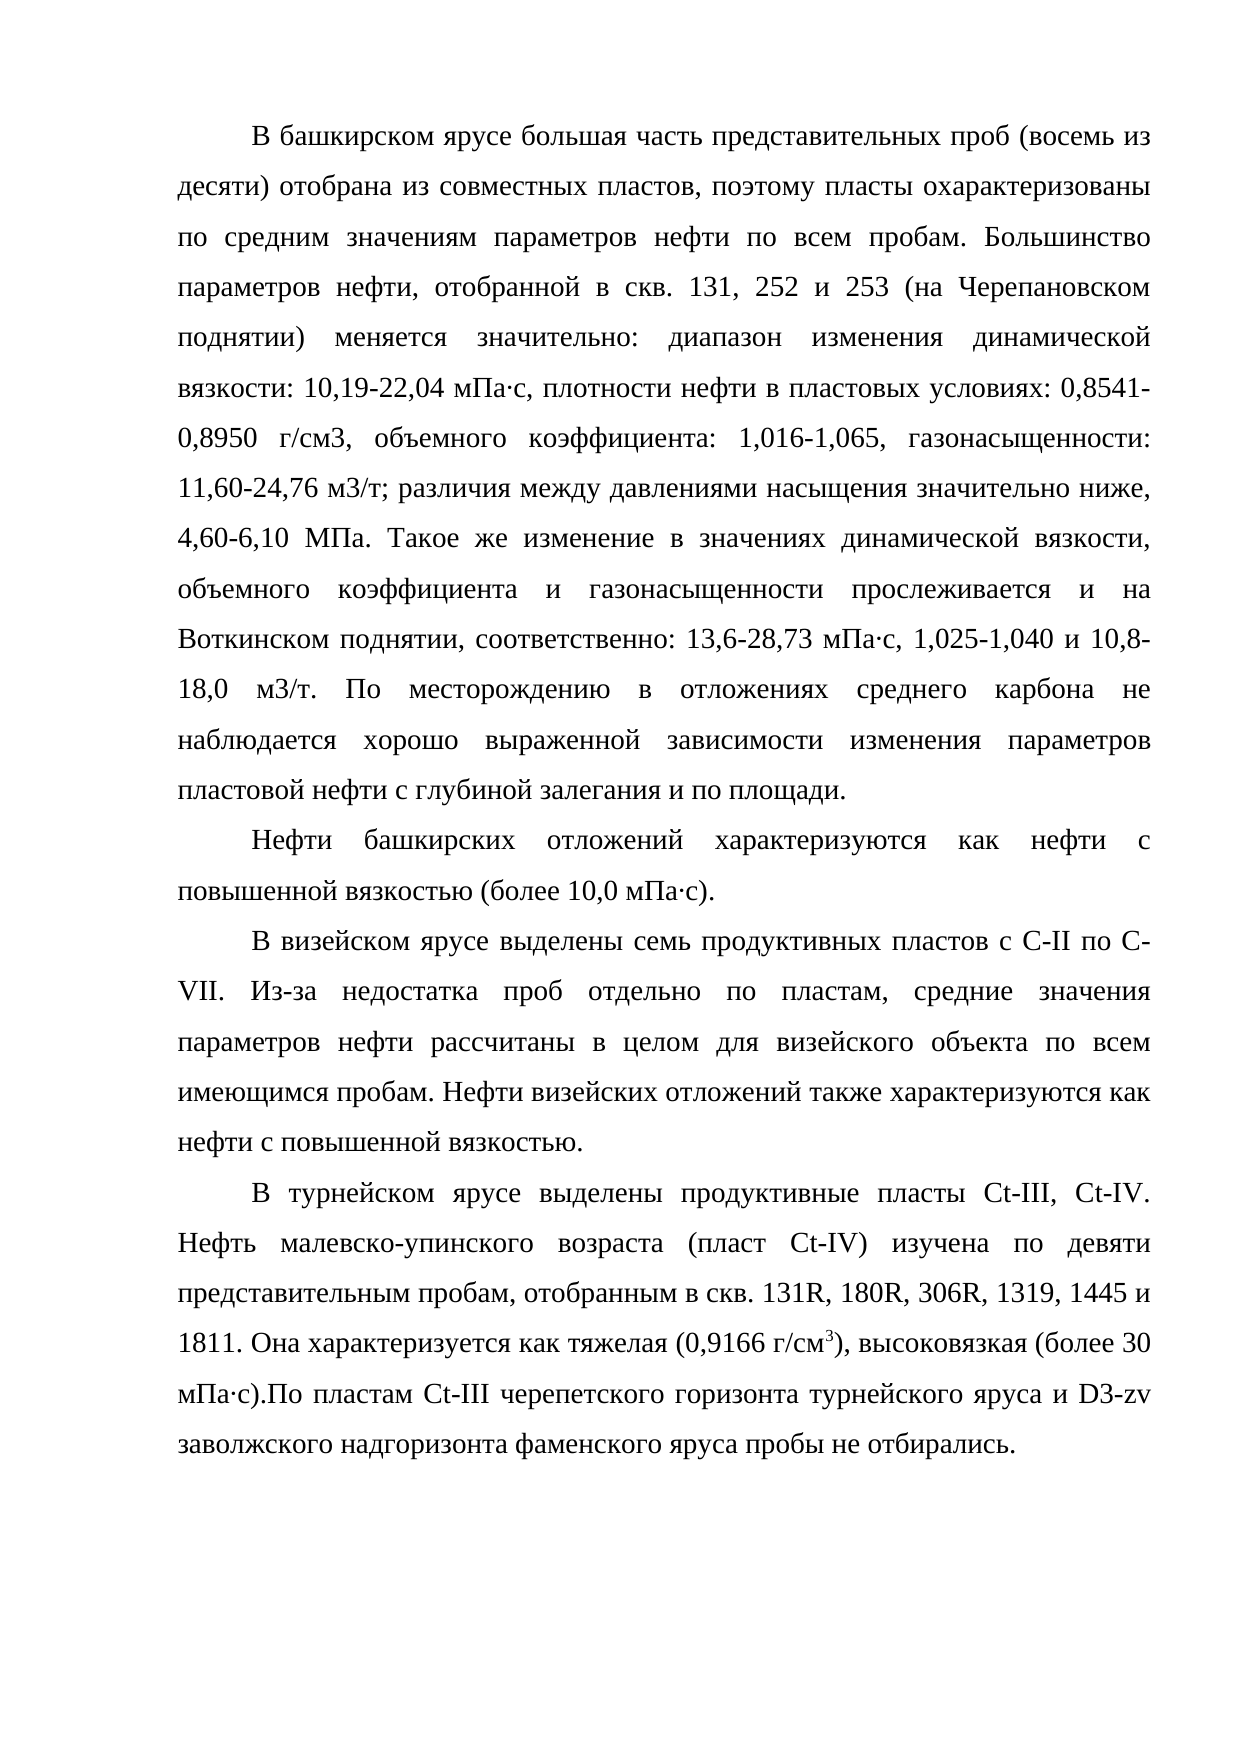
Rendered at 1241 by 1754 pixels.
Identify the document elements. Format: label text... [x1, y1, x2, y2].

text В визейском ярусе выделены семь продуктивных пластов с C-II по C-VII. Из-за недостатка проб отдельно по пластам, средние значения параметров нефти рассчитаны в целом для визейского объекта по всем имеющимся пробам. Нефти визейских отложений также характеризуются как нефти с повышенной вязкостью. [177, 923, 1152, 1158]
text В турнейском ярусе выделены продуктивные пласты Ct-III, Ct-IV. Нефть малевско-упинского возраста (пласт Ct-IV) изучена по девяти представительным пробам, отобранным в скв. 131R, 180R, 306R, 1319, 1445 и 1811. Она характеризуется как тяжелая (0,9166 г/см3), высоковязкая (более 30 мПа∙с).По пластам Ct-III черепетского горизонта турнейского яруса и D3-zv заволжского надгоризонта фаменского яруса пробы не отбирались. [177, 1175, 1152, 1460]
text В башкирском ярусе большая часть представительных проб (восемь из десяти) отобрана из совместных пластов, поэтому пласты охарактеризованы по средним значениям параметров нефти по всем пробам. Большинство параметров нефти, отобранной в скв. 131, 252 и 253 (на Черепановском поднятии) меняется значительно: диапазон изменения динамической вязкости: 10,19-22,04 мПа∙с, плотности нефти в пластовых условиях: 0,8541-0,8950 г/см3, объемного коэффициента: 1,016-1,065, газонасыщенности: 11,60-24,76 м3/т; различия между давлениями насыщения значительно ниже, 4,60-6,10 МПа. Такое же изменение в значениях динамической вязкости, объемного коэффициента и газонасыщенности прослеживается и на Воткинском поднятии, соответственно: 13,6-28,73 мПа∙с, 1,025-1,040 и 10,8-18,0 м3/т. По месторождению в отложениях среднего карбона не наблюдается хорошо выраженной зависимости изменения параметров пластовой нефти с глубиной залегания и по площади. [177, 118, 1152, 806]
text Нефти башкирских отложений характеризуются как нефти с повышенной вязкостью (более 10,0 мПа∙с). [177, 822, 1152, 906]
